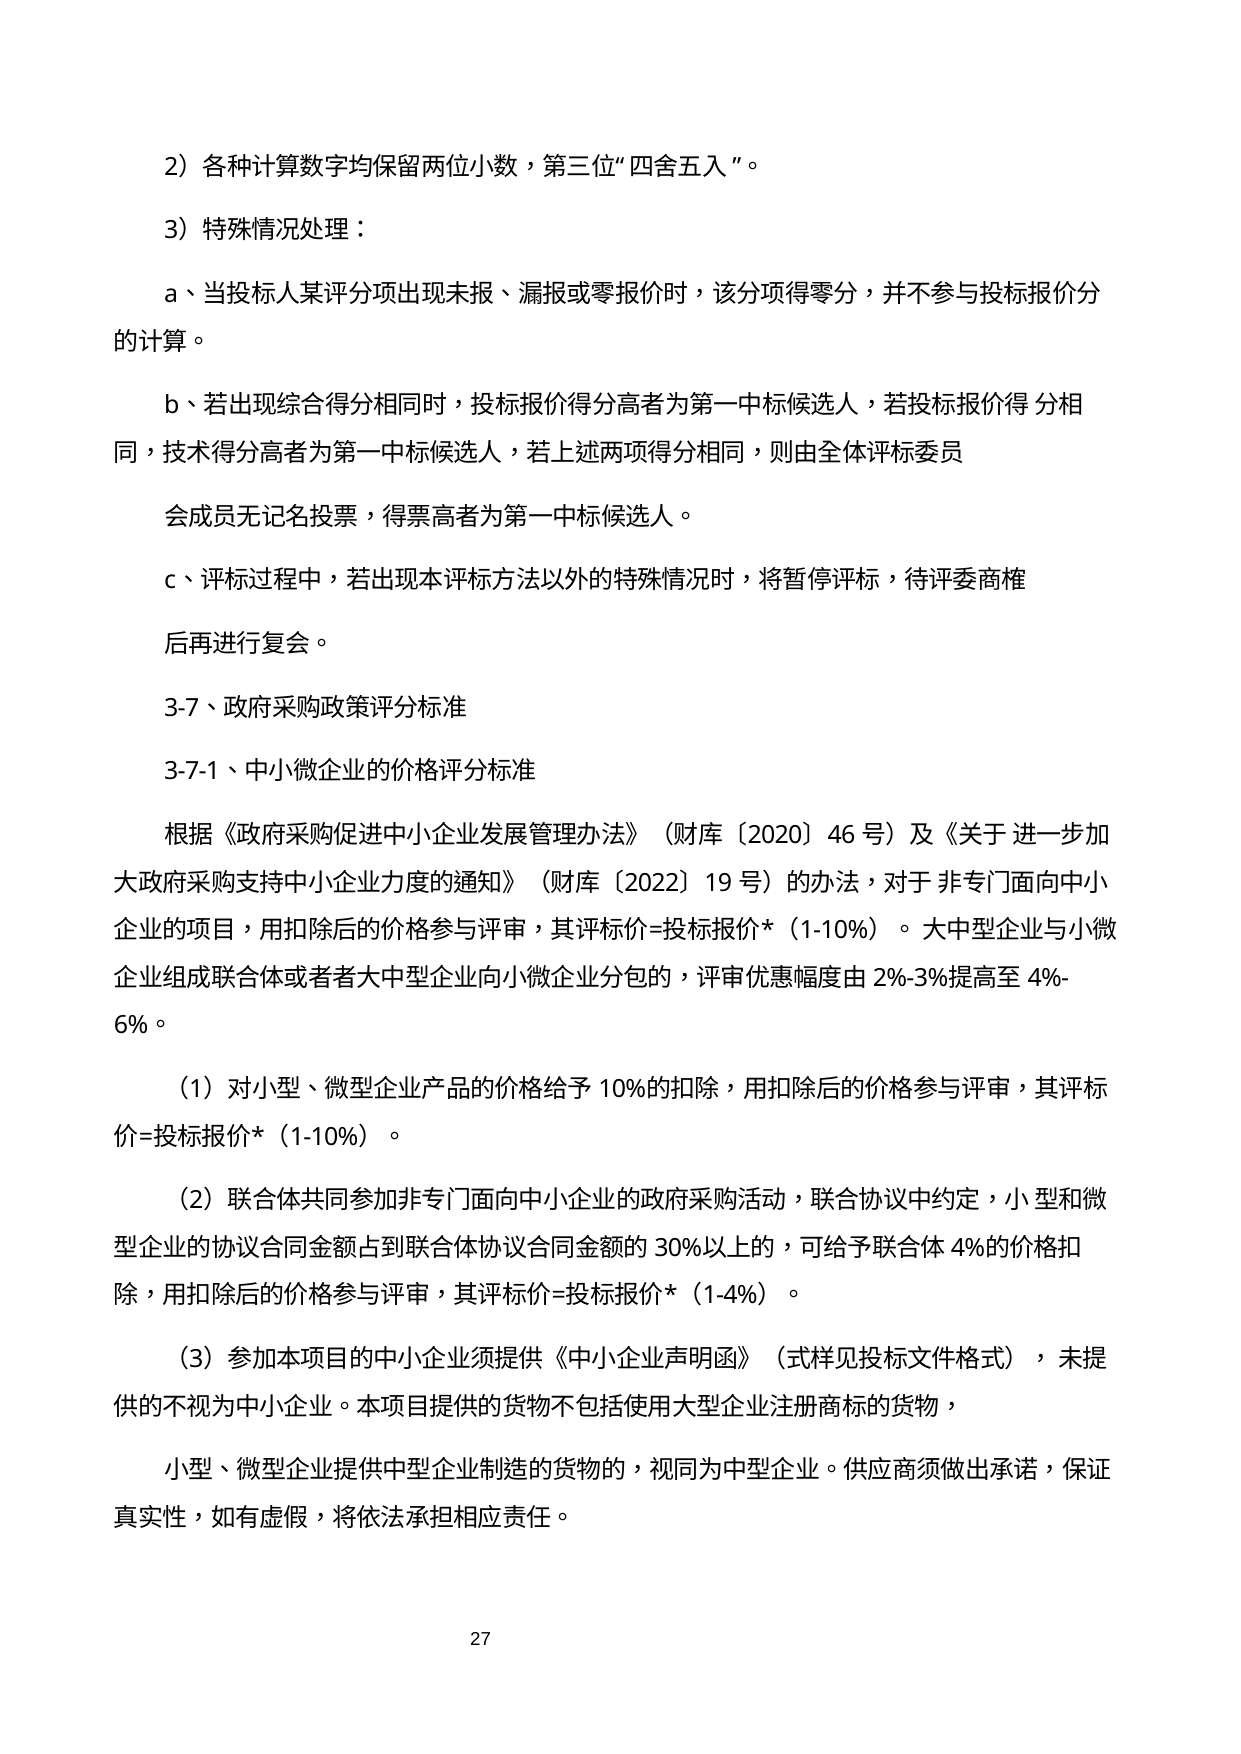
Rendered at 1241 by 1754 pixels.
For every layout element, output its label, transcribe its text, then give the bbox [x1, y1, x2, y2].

text b、若出现综合得分相同时，投标报价得分高者为第一中标候选人，若投标报价得 分相同，技术得分高者为第一中标候选人，若上述两项得分相同，则由全体评标委员 [114, 387, 1125, 469]
text c、评标过程中，若出现本评标方法以外的特殊情况时，将暂停评标，待评委商榷 [114, 562, 1125, 596]
text 2）各种计算数字均保留两位小数，第三位“ 四舍五入 ”。 [114, 148, 1125, 183]
text 根据《政府采购促进中小企业发展管理办法》（财库〔2020〕46 号）及《关于 进一步加大政府采购支持中小企业力度的通知》（财库〔2022〕19 号）的办法，对于 非专门面向中小企业的项目，用扣除后的价格参与评审，其评标价=投标报价*（1-10%）。 大中型企业与小微企业组成联合体或者者大中型企业向小微企业分包的，评审优惠幅度由 2%-3%提高至 4%-6%。 [114, 817, 1125, 1041]
text a、当投标人某评分项出现未报、漏报或零报价时，该分项得零分，并不参与投标报价分的计算。 [114, 276, 1125, 357]
text 会成员无记名投票，得票高者为第一中标候选人。 [114, 498, 1125, 532]
text （3）参加本项目的中小企业须提供《中小企业声明函》（式样见投标文件格式）， 未提供的不视为中小企业。本项目提供的货物不包括使用大型企业注册商标的货物， [114, 1341, 1125, 1422]
text 后再进行复会。 [114, 626, 1125, 660]
text 3）特殊情况处理： [114, 212, 1125, 246]
text 3-7-1、中小微企业的价格评分标准 [114, 753, 1125, 787]
text （2）联合体共同参加非专门面向中小企业的政府采购活动，联合协议中约定，小 型和微型企业的协议合同金额占到联合体协议合同金额的 30%以上的，可给予联合体4%的价格扣除，用扣除后的价格参与评审，其评标价=投标报价*（1-4%）。 [114, 1182, 1125, 1311]
text 3-7、政府采购政策评分标准 [114, 689, 1125, 723]
text 小型、微型企业提供中型企业制造的货物的，视同为中型企业。供应商须做出承诺，保证真实性，如有虚假，将依法承担相应责任。 [114, 1452, 1125, 1534]
text （1）对小型、微型企业产品的价格给予 10%的扣除，用扣除后的价格参与评审，其评标价=投标报价*（1-10%）。 [114, 1071, 1125, 1152]
